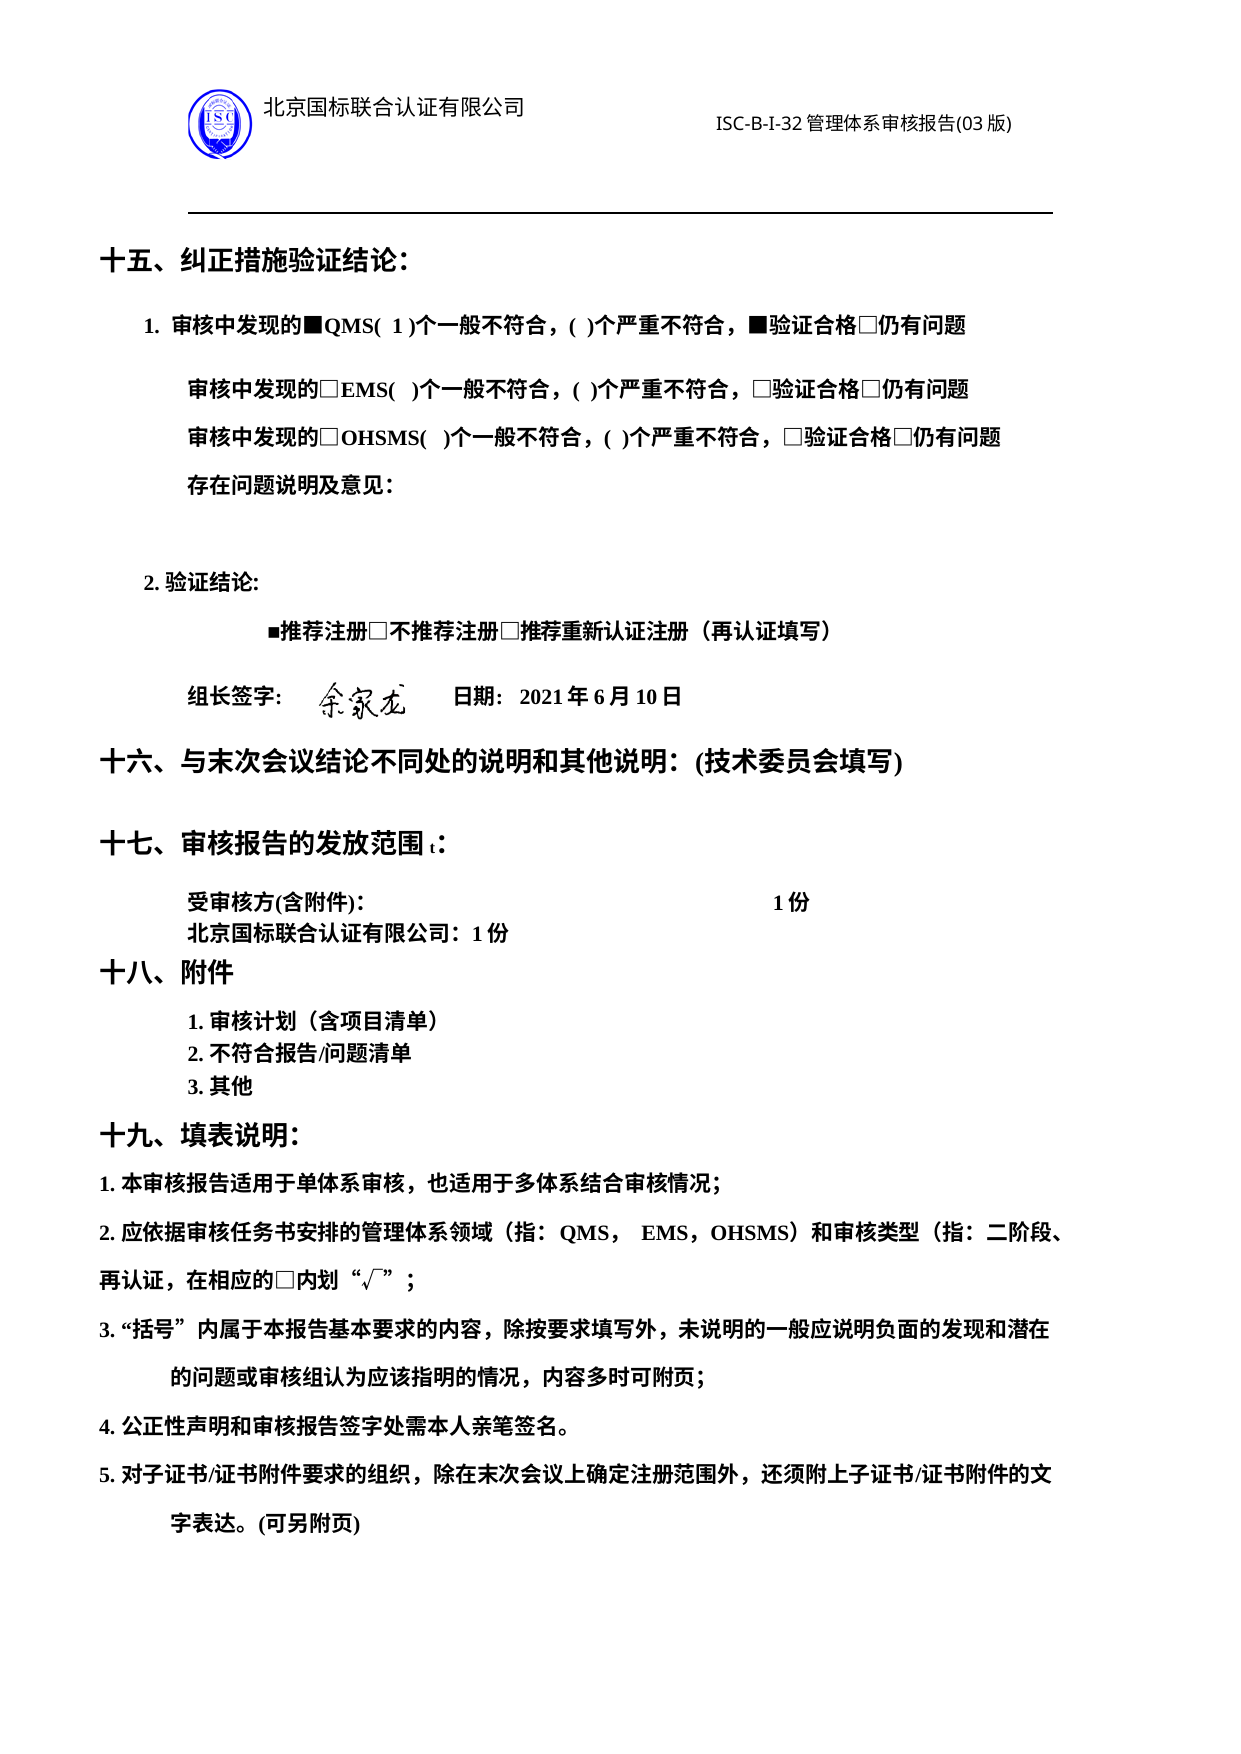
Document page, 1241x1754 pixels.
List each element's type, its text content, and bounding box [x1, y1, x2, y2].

text 2. 验证结论: [143, 565, 1053, 598]
text 十五、纠正措施验证结论： [99, 226, 1053, 291]
text 2. 应依据审核任务书安排的管理体系领域（指：QMS， EMS，OHSMS）和审核类型（指：二阶段、再认证，在相应的□内划“√”； [99, 1214, 1053, 1295]
text 2. 不符合报告/问题清单 [170, 1036, 1053, 1068]
text 1. 审核中发现的■QMS( 1 )个一般不符合，( )个严重不符合，■验证合格□仍有问题 [143, 308, 1053, 339]
text 3. “括号”内属于本报告基本要求的内容，除按要求填写外，未说明的一般应说明负面的发现和潜在的问题或审核组认为应该指明的情况，内容多时可附页； [99, 1311, 1053, 1392]
text 审核中发现的□EMS( )个一般不符合，( )个严重不符合，□验证合格□仍有问题 [187, 371, 1053, 404]
text 北京国标联合认证有限公司：1份 [170, 922, 1053, 947]
text 3. 其他 [170, 1068, 1053, 1101]
picture [317, 680, 408, 722]
text 5. 对子证书/证书附件要求的组织，除在末次会议上确定注册范围外，还须附上子证书/证书附件的文字表达。(可另附页) [99, 1457, 1053, 1538]
text 1. 本审核报告适用于单体系审核，也适用于多体系结合审核情况； [99, 1166, 1053, 1198]
text 十八、附件 [99, 963, 1053, 988]
text 受审核方(含附件)： 1份 [170, 890, 1053, 915]
text ■推荐注册□不推荐注册□推荐重新认证注册（再认证填写） [187, 614, 1053, 646]
text 组长签字: 日期: 2021年6月10日 [187, 679, 1053, 711]
text 1. 审核计划（含项目清单） [170, 1004, 1053, 1036]
text 十七、审核报告的发放范围t： [99, 809, 1053, 874]
text 存在问题说明及意见： [187, 468, 1053, 501]
picture [187, 89, 253, 158]
text 十六、与末次会议结论不同处的说明和其他说明：(技术委员会填写) [99, 728, 1053, 793]
text 审核中发现的□OHSMS( )个一般不符合，( )个严重不符合，□验证合格□仍有问题 [187, 420, 1053, 452]
text 十九、填表说明： [99, 1101, 1053, 1166]
text 4. 公正性声明和审核报告签字处需本人亲笔签名。 [99, 1408, 1053, 1441]
